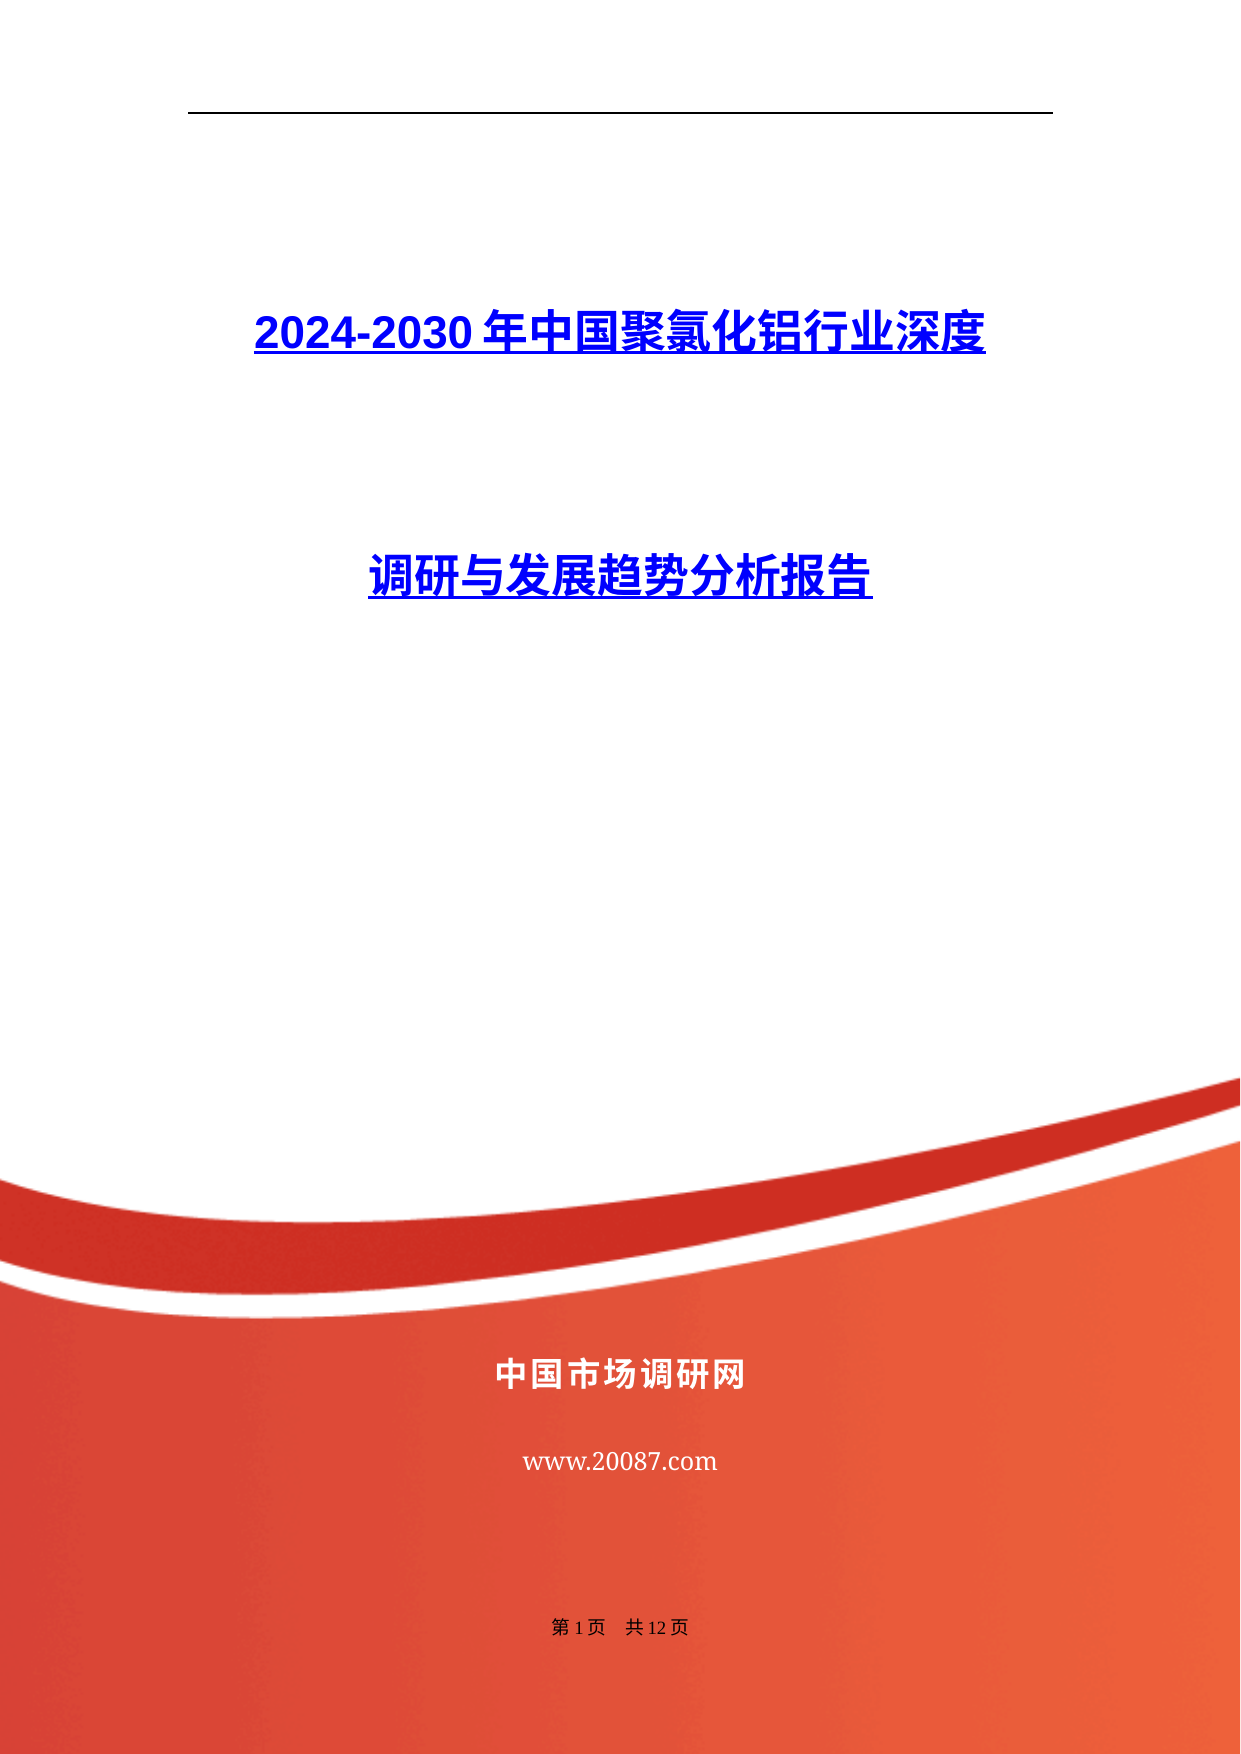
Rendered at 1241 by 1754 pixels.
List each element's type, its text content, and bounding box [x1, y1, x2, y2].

table_header 2024-2030年中国聚氯化铝行业深度调研与发展趋势分析报告 [188, 207, 1053, 773]
subtitle 中国市场调研网 [187, 1339, 1053, 1404]
text www.20087.com [187, 1428, 1053, 1493]
picture [0, 1006, 1241, 1754]
